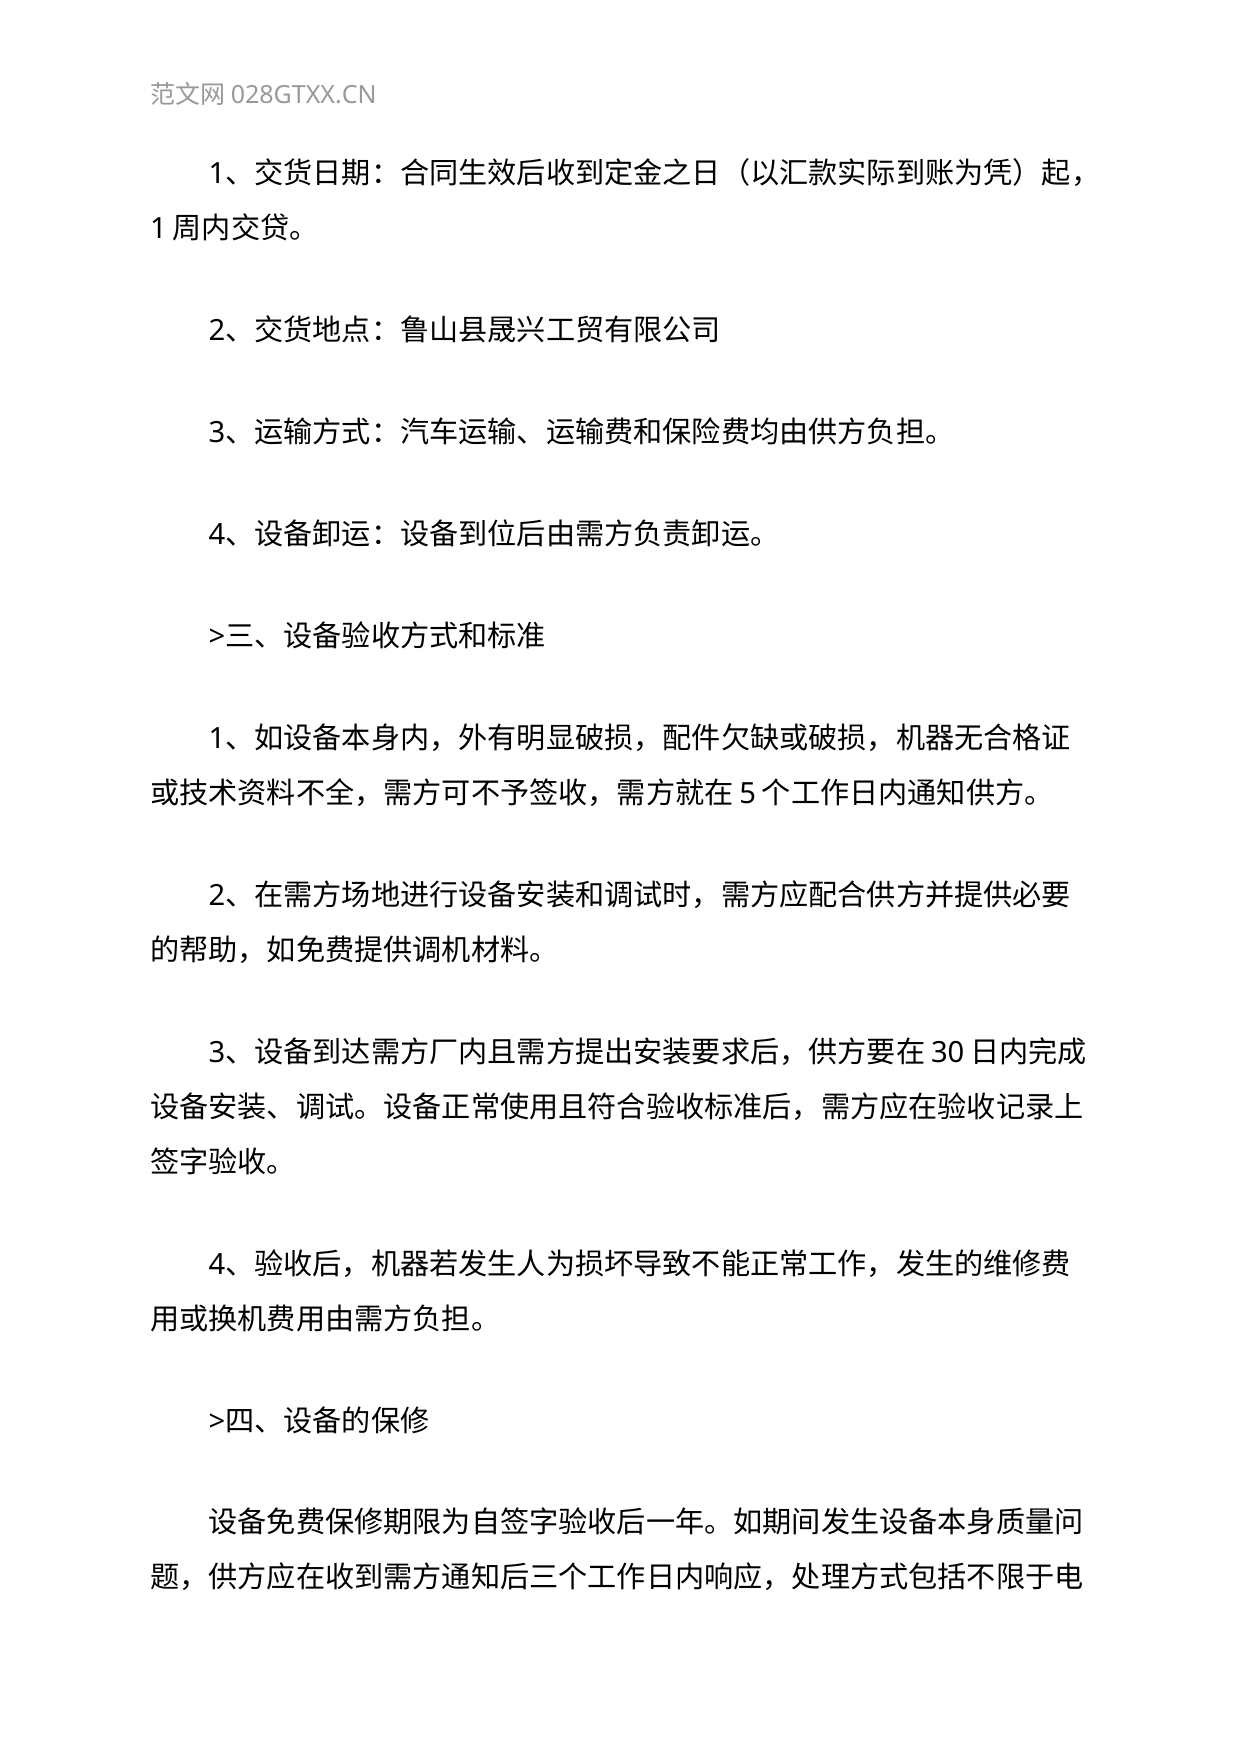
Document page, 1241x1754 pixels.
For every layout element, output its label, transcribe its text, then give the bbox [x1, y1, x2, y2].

text >三、设备验收方式和标准 [150, 613, 1090, 655]
text 2、在需方场地进行设备安装和调试时，需方应配合供方并提供必要的帮助，如免费提供调机材料。 [150, 872, 1090, 969]
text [150, 1499, 1090, 1596]
text 1、如设备本身内，外有明显破损，配件欠缺或破损，机器无合格证或技术资料不全，需方可不予签收，需方就在5个工作日内通知供方。 [150, 715, 1090, 812]
text 2、交货地点：鲁山县晟兴工贸有限公司 [150, 307, 1090, 349]
text 4、验收后，机器若发生人为损坏导致不能正常工作，发生的维修费用或换机费用由需方负担。 [150, 1240, 1090, 1338]
text 4、设备卸运：设备到位后由需方负责卸运。 [150, 511, 1090, 553]
text >四、设备的保修 [150, 1397, 1090, 1439]
text 3、运输方式：汽车运输、运输费和保险费均由供方负担。 [150, 409, 1090, 451]
text 3、设备到达需方厂内且需方提出安装要求后，供方要在30日内完成设备安装、调试。设备正常使用且符合验收标准后，需方应在验收记录上签字验收。 [150, 1029, 1090, 1181]
text 1、交货日期：合同生效后收到定金之日（以汇款实际到账为凭）起，1周内交贷。 [150, 150, 1090, 247]
